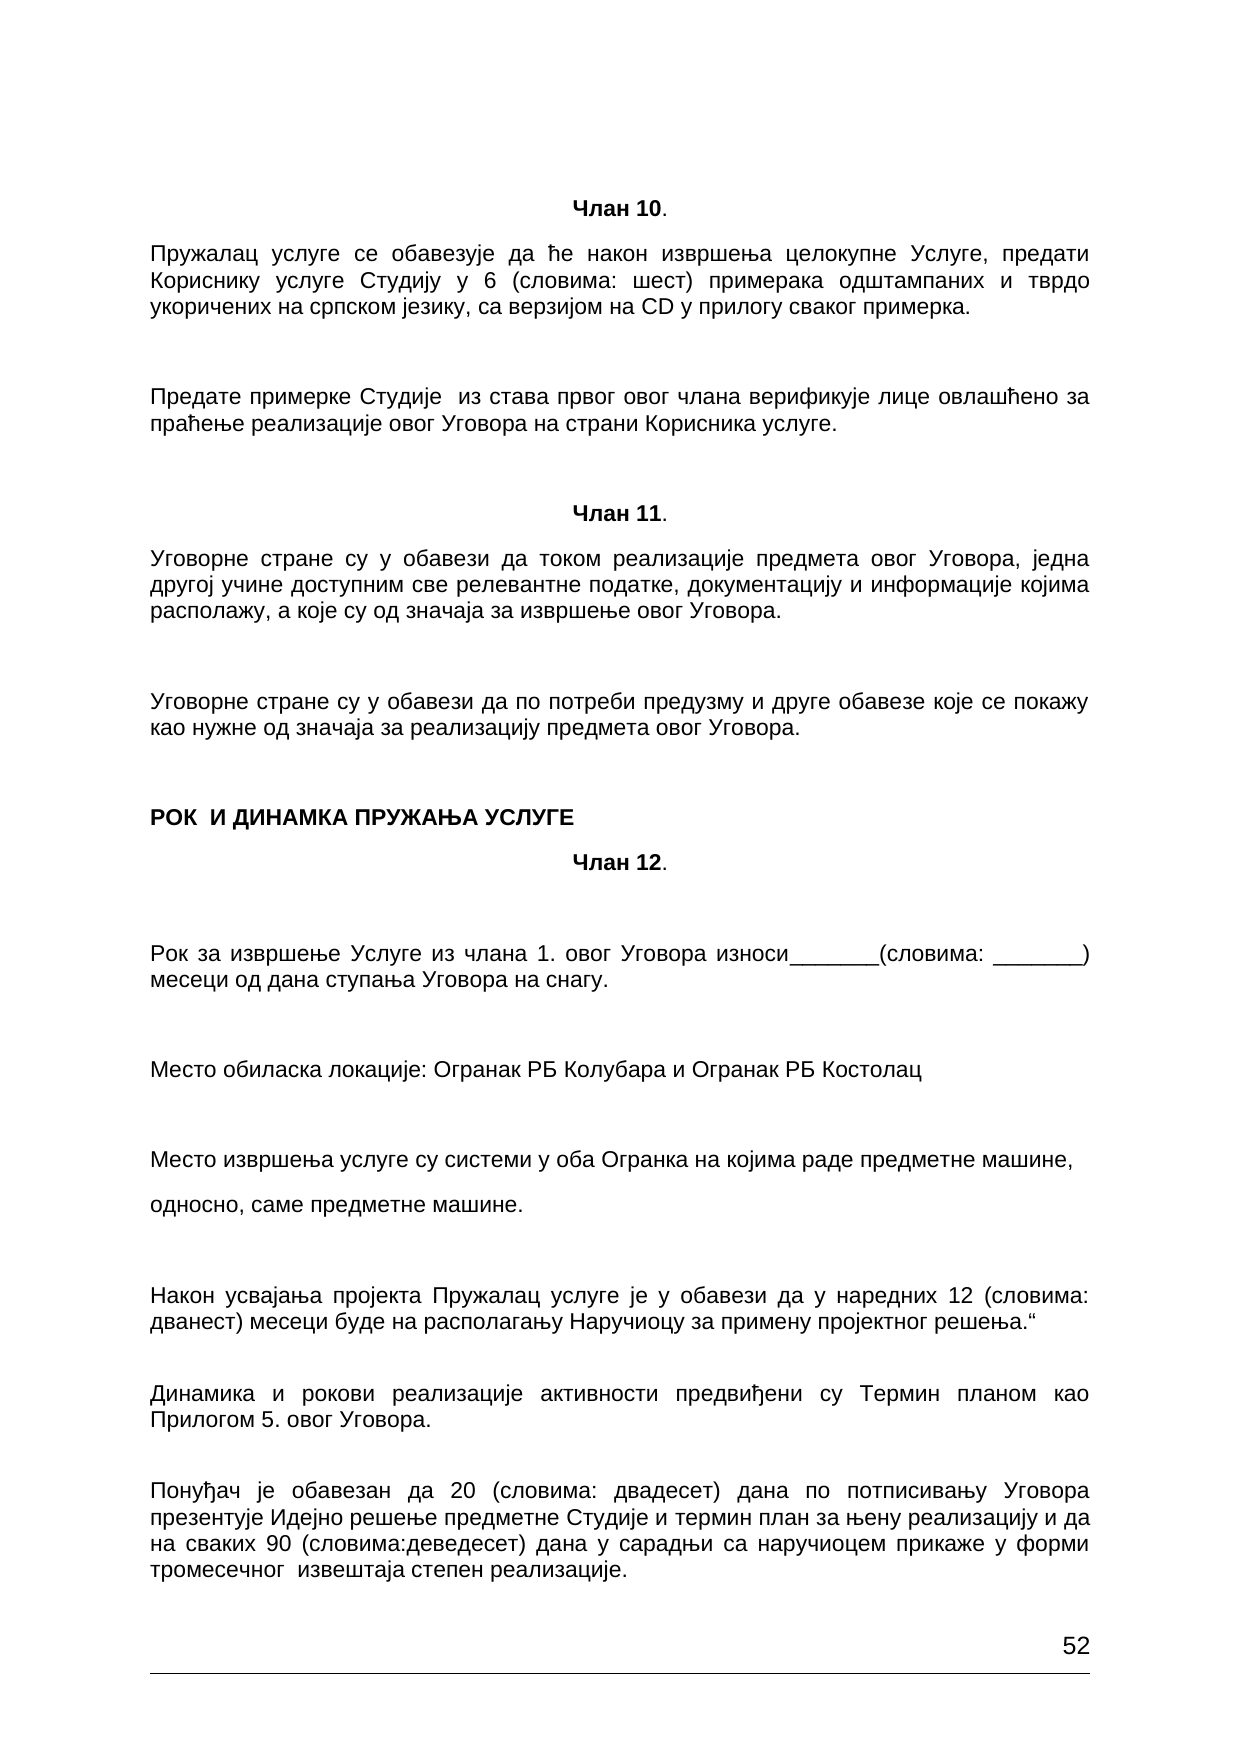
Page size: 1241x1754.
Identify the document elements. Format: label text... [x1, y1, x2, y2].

text Рок за извршење Услуге из члана 1. овог Уговора износи_______(словима: _______) месеци од дана ступања Уговора на снагу. [150, 939, 1090, 992]
text Пружалац услуге се обавезује да ће након извршења целокупне Услуге, предати Кориснику услуге Студију у 6 (словима: шест) примерака одштампаних и тврдо укоричених на српском језику, са верзијом на CD у прилогу сваког примерка. [150, 240, 1090, 319]
list Понуђач је обавезан да 20 (словима: двадесет) дана по потписивању Уговора презентује Идејно решење предметне Студије и термин план за њену реализацију и да на сваких 90 (словима:деведесет) дана у сарадњи са наручиоцем прикаже у форми тромесечног извештаја степен реализације. [150, 1477, 1090, 1583]
text Динамика и рокови реализације активности предвиђени су Термин планом као Прилогом 5. овог Уговора. [150, 1379, 1090, 1432]
text Члан 10. [150, 195, 1090, 221]
text Члан 12. [150, 849, 1090, 876]
text РОК И ДИНАМКА ПРУЖАЊА УСЛУГЕ [150, 804, 1090, 831]
text Уговорне стране су у обавези да током реализације предмета овог Уговора, једна другој учине доступним све релевантне податке, документацију и информације којима располажу, а које су од значаја за извршење овог Уговора. [150, 545, 1090, 624]
text Место извршења услуге су системи у оба Огранка на којима раде предметне машине, [150, 1146, 1090, 1173]
text Предате примерке Студије из става првог овог члана верификује лице овлашћено за праћење реализације овог Уговора на страни Корисника услуге. [150, 383, 1090, 436]
text Уговорне стране су у обавези да по потреби предузму и друге обавезе које се покажу као нужне од значаја за реализацију предмета овог Уговора. [150, 688, 1090, 740]
text Након усвајања пројекта Пружалац услуге је у обавези да у наредних 12 (словима: дванест) месеци буде на располагању Наручиоцу за примену пројектног решења.“ [150, 1282, 1090, 1334]
text односно, саме предметне машине. [150, 1191, 1090, 1218]
text Место обиласка локације: Огранак РБ Колубара и Огранак РБ Костолац [150, 1056, 1090, 1082]
text Члан 11. [150, 500, 1090, 526]
